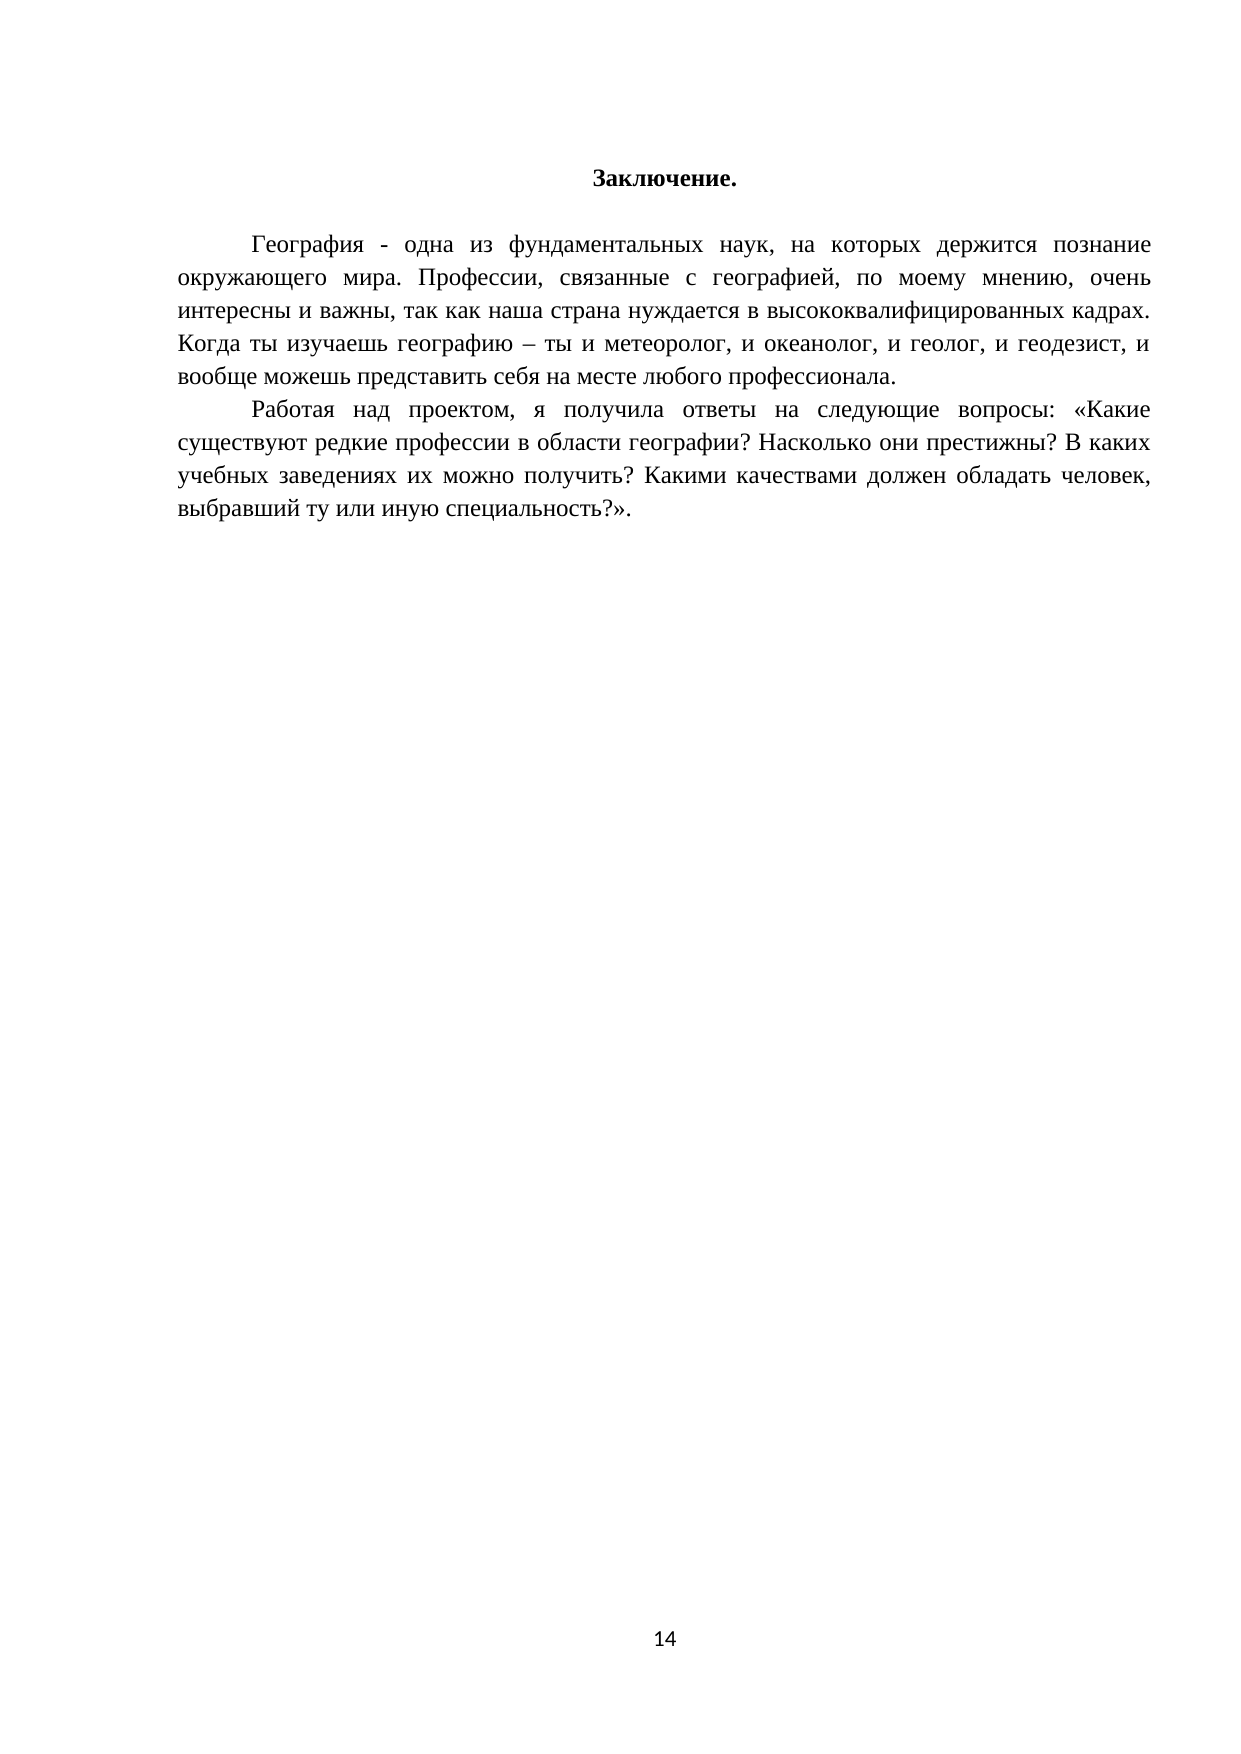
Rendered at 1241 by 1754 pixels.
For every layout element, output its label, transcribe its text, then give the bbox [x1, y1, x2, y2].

text Работая над проектом, я получила ответы на следующие вопросы: «Какие существуют редкие профессии в области географии? Насколько они престижны? В каких учебных заведениях их можно получить? Какими качествами должен обладать человек, выбравший ту или иную специальность?». [177, 394, 1152, 522]
text Заключение. [177, 163, 1152, 191]
text География - одна из фундаментальных наук, на которых держится познание окружающего мира. Профессии, связанные с географией, по моему мнению, очень интересны и важны, так как наша страна нуждается в высококвалифицированных кадрах. Когда ты изучаешь географию – ты и метеоролог, и океанолог, и геолог, и геодезист, и вообще можешь представить себя на месте любого профессионала. [177, 229, 1152, 389]
